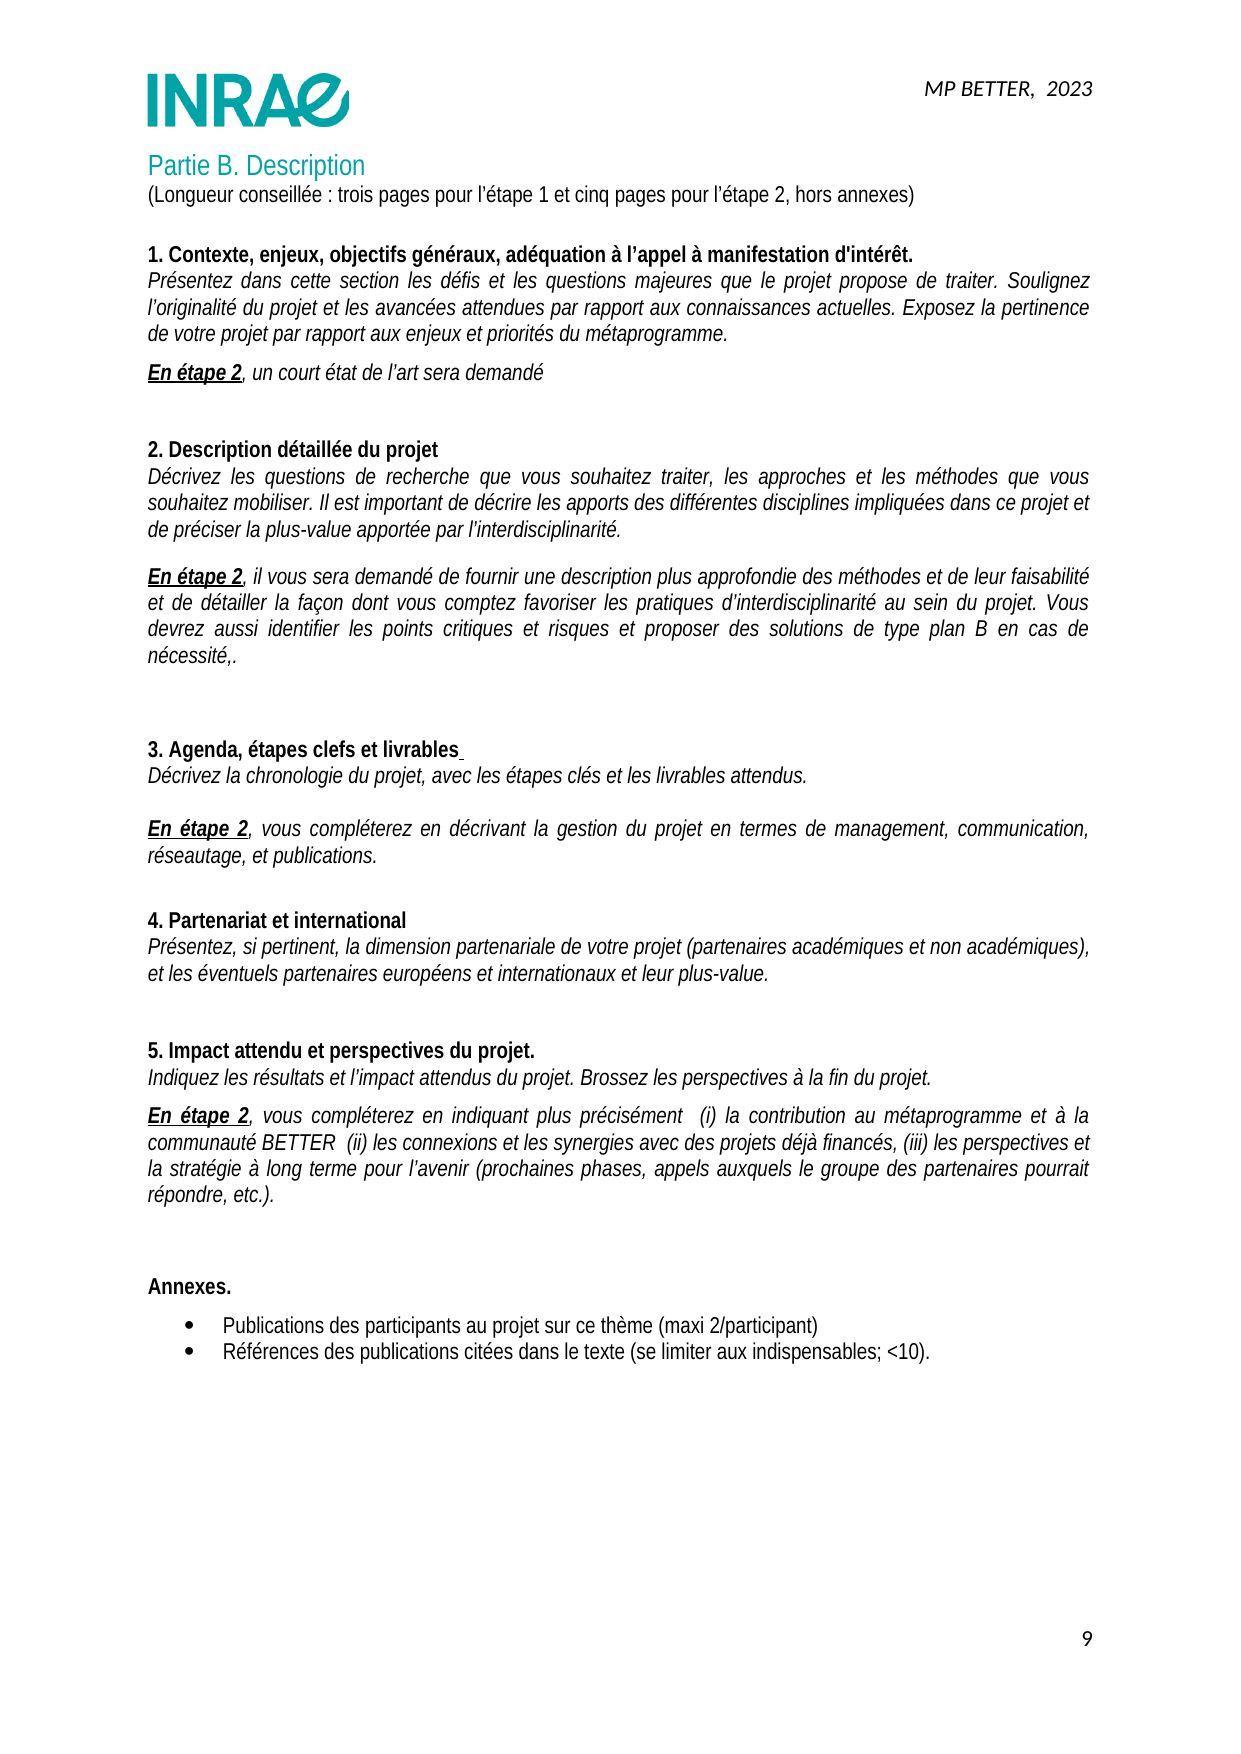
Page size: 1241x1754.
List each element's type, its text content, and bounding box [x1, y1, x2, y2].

text Décrivez les questions de recherche que vous souhaitez traiter, les approches et les méthodes que vous souhaitez mobiliser. Il est important de décrire les apports des différentes disciplines impliquées dans ce projet et de préciser la plus-value apportée par l’interdisciplinarité. [148, 463, 1093, 542]
list Références des publications citées dans le texte (se limiter aux indispensables; <10). [185, 1338, 1093, 1364]
text 2. Description détaillée du projet [148, 436, 1093, 463]
text En étape 2, vous compléterez en indiquant plus précisément (i) la contribution au métaprogramme et à la communauté BETTER (ii) les connexions et les synergies avec des projets déjà financés, (iii) les perspectives et la stratégie à long terme pour l’avenir (prochaines phases, appels auxquels le groupe des partenaires pourrait répondre, etc.). [148, 1102, 1093, 1208]
text Présentez, si pertinent, la dimension partenariale de votre projet (partenaires académiques et non académiques), et les éventuels partenaires européens et internationaux et leur plus-value. [148, 933, 1093, 986]
text 1. Contexte, enjeux, objectifs généraux, adéquation à l’appel à manifestation d'intérêt. [148, 241, 1093, 267]
text Présentez dans cette section les défis et les questions majeures que le projet propose de traiter. Soulignez l’originalité du projet et les avancées attendues par rapport aux connaissances actuelles. Exposez la pertinence de votre projet par rapport aux enjeux et priorités du métaprogramme. [148, 267, 1093, 346]
text 3. Agenda, étapes clefs et livrables [148, 736, 1093, 762]
picture [147, 73, 350, 127]
text Partie B. Description [148, 148, 1093, 181]
text (Longueur conseillée : trois pages pour l’étape 1 et cinq pages pour l’étape 2, hors annexes) [148, 181, 1093, 207]
list Publications des participants au projet sur ce thème (maxi 2/participant) [185, 1312, 1093, 1338]
text En étape 2, il vous sera demandé de fournir une description plus approfondie des méthodes et de leur faisabilité et de détailler la façon dont vous comptez favoriser les pratiques d’interdisciplinarité au sein du projet. Vous devrez aussi identifier les points critiques et risques et proposer des solutions de type plan B en cas de nécessité,. [148, 563, 1093, 668]
text En étape 2, vous compléterez en décrivant la gestion du projet en termes de management, communication, réseautage, et publications. [148, 815, 1093, 868]
text 4. Partenariat et international [148, 907, 1093, 933]
text Indiquez les résultats et l’impact attendus du projet. Brossez les perspectives à la fin du projet. [148, 1063, 1093, 1090]
text Annexes. [148, 1273, 1093, 1299]
text En étape 2, un court état de l’art sera demandé [148, 359, 1093, 385]
text 5. Impact attendu et perspectives du projet. [148, 1037, 1093, 1063]
text Décrivez la chronologie du projet, avec les étapes clés et les livrables attendus. [148, 762, 1093, 789]
